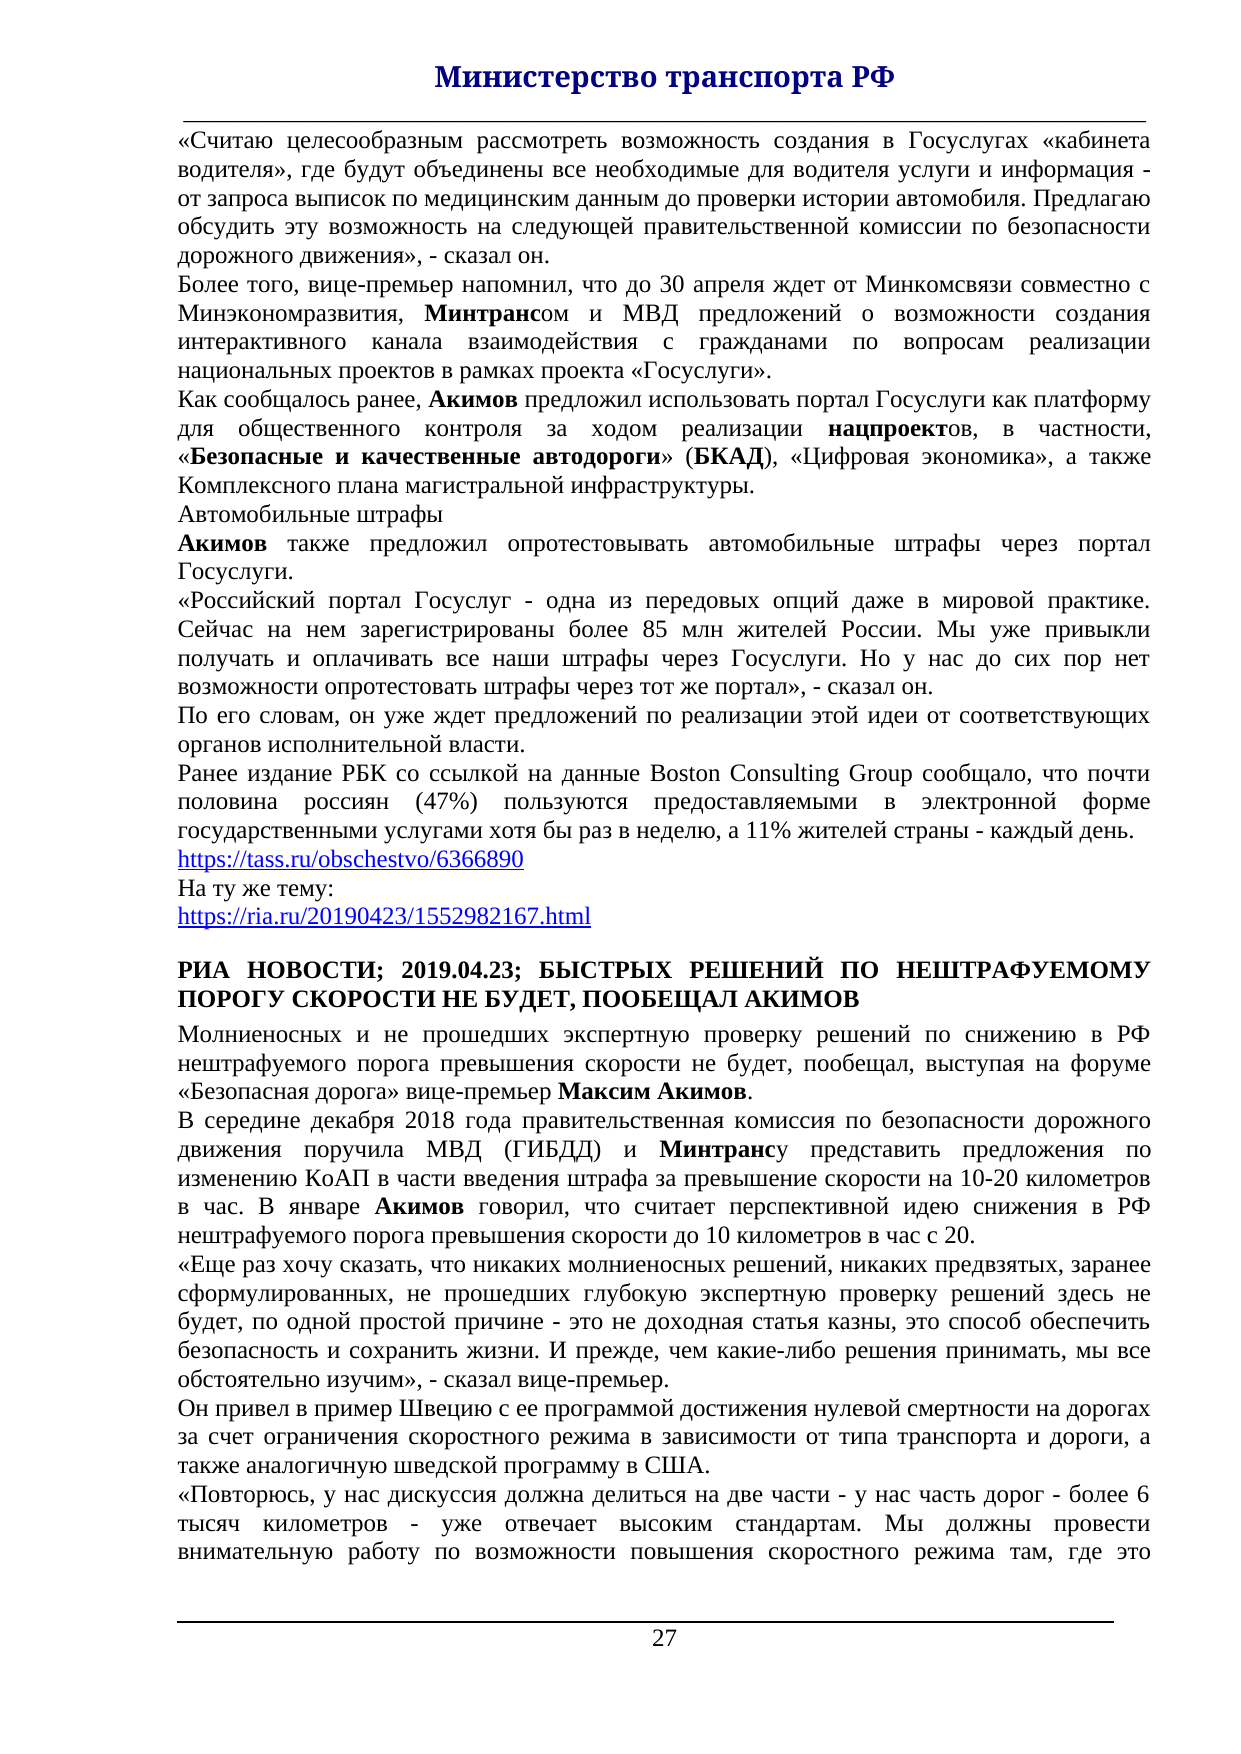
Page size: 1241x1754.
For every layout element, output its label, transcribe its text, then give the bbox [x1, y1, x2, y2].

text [177, 1479, 1152, 1565]
text В середине декабря 2018 года правительственная комиссия по безопасности дорожного движения поручила МВД (ГИБДД) и Минтрансу представить предложения по изменению КоАП в части введения штрафа за превышение скорости на 10-20 километров в час. В январе Акимов говорил, что считает перспективной идею снижения в РФ нештрафуемого порога превышения скорости до 10 километров в час с 20. [177, 1105, 1152, 1249]
text Акимов также предложил опротестовывать автомобильные штрафы через портал Госуслуги. [177, 528, 1152, 585]
subtitle РИА НОВОСТИ; 2019.04.23; БЫСТРЫХ РЕШЕНИЙ ПО НЕШТРАФУЕМОМУ ПОРОГУ СКОРОСТИ НЕ БУДЕТ, ПООБЕЩАЛ АКИМОВ [177, 955, 1152, 1013]
text По его словам, он уже ждет предложений по реализации этой идеи от соответствующих органов исполнительной власти. [177, 700, 1152, 758]
text «Российский портал Госуслуг - одна из передовых опций даже в мировой практике. Сейчас на нем зарегистрированы более 85 млн жителей России. Мы уже привыкли получать и оплачивать все наши штрафы через Госуслуги. Но у нас до сих пор нет возможности опротестовать штрафы через тот же портал», - сказал он. [177, 585, 1152, 700]
text На ту же тему: [177, 873, 1152, 901]
text Он привел в пример Швецию с ее программой достижения нулевой смертности на дорогах за счет ограничения скоростного режима в зависимости от типа транспорта и дороги, а также аналогичную шведской программу в США. [177, 1393, 1152, 1479]
text https://ria.ru/20190423/1552982167.html [177, 901, 1152, 930]
text Автомобильные штрафы [177, 499, 1152, 528]
text «Считаю целесообразным рассмотреть возможность создания в Госуслугах «кабинета водителя», где будут объединены все необходимые для водителя услуги и информация - от запроса выписок по медицинским данным до проверки истории автомобиля. Предлагаю обсудить эту возможность на следующей правительственной комиссии по безопасности дорожного движения», - сказал он. [177, 125, 1152, 269]
text Ранее издание РБК со ссылкой на данные Boston Consulting Group сообщало, что почти половина россиян (47%) пользуются предоставляемыми в электронной форме государственными услугами хотя бы раз в неделю, а 11% жителей страны - каждый день. [177, 758, 1152, 844]
text Как сообщалось ранее, Акимов предложил использовать портал Госуслуги как платформу для общественного контроля за ходом реализации нацпроектов, в частности, «Безопасные и качественные автодороги» (БКАД), «Цифровая экономика», а также Комплексного плана магистральной инфраструктуры. [177, 384, 1152, 499]
text Более того, вице-премьер напомнил, что до 30 апреля ждет от Минкомсвязи совместно с Минэкономразвития, Минтрансом и МВД предложений о возможности создания интерактивного канала взаимодействия с гражданами по вопросам реализации национальных проектов в рамках проекта «Госуслуги». [177, 269, 1152, 384]
text «Еще раз хочу сказать, что никаких молниеносных решений, никаких предвзятых, заранее сформулированных, не прошедших глубокую экспертную проверку решений здесь не будет, по одной простой причине - это не доходная статья казны, это способ обеспечить безопасность и сохранить жизни. И прежде, чем какие-либо решения принимать, мы все обстоятельно изучим», - сказал вице-премьер. [177, 1249, 1152, 1393]
text https://tass.ru/obschestvo/6366890 [177, 844, 1152, 873]
text Молниеносных и не прошедших экспертную проверку решений по снижению в РФ нештрафуемого порога превышения скорости не будет, пообещал, выступая на форуме «Безопасная дорога» вице-премьер Максим Акимов. [177, 1019, 1152, 1105]
